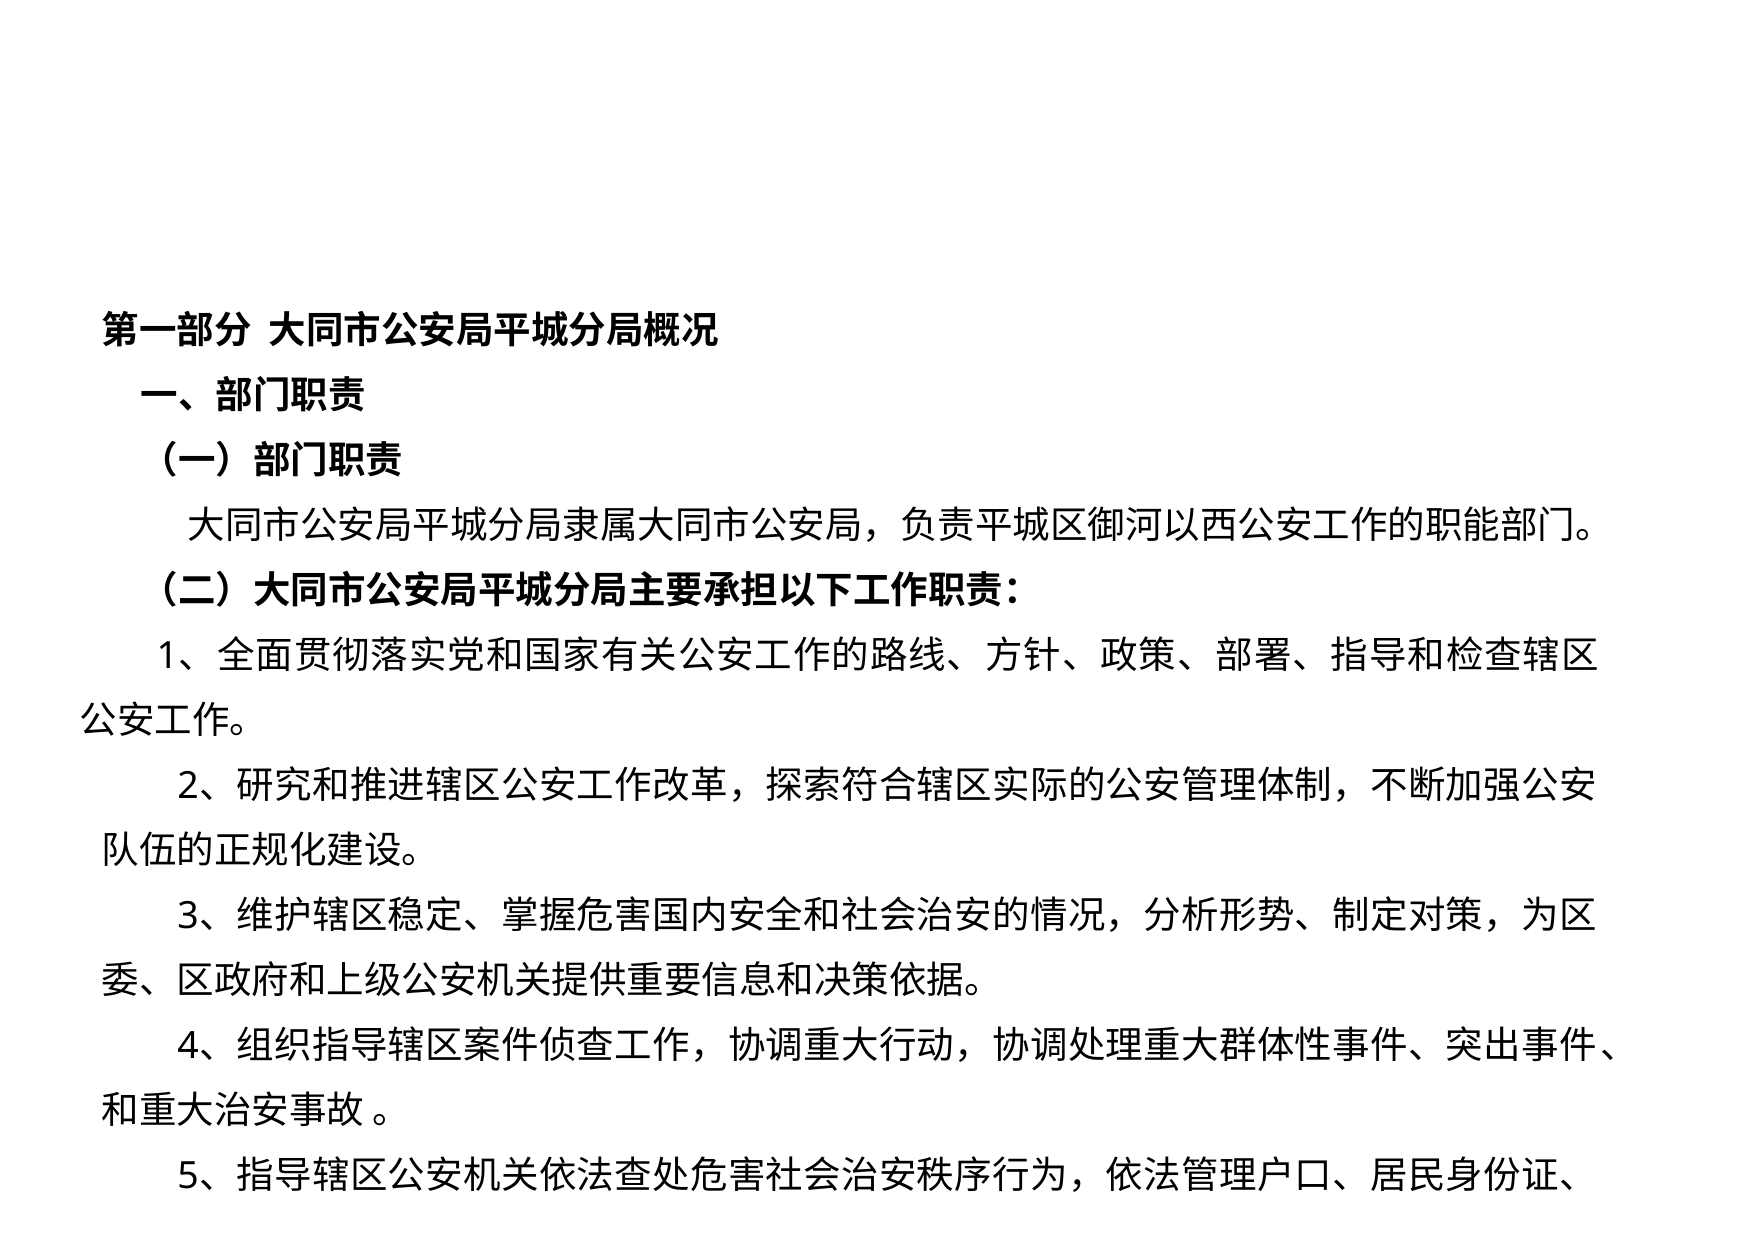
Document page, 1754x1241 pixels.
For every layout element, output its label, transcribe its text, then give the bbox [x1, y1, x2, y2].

text （一）部门职责 [101, 425, 1600, 490]
text 1、全面贯彻落实党和国家有关公安工作的路线、方针、政策、部署、指导和检查辖区公安工作。 [79, 620, 1600, 750]
text 2、研究和推进辖区公安工作改革，探索符合辖区实际的公安管理体制，不断加强公安队伍的正规化建设。 [101, 750, 1600, 880]
text 大同市公安局平城分局隶属大同市公安局，负责平城区御河以西公安工作的职能部门。 [112, 490, 1600, 555]
text 第一部分 大同市公安局平城分局概况 [101, 295, 1600, 360]
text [101, 1140, 1600, 1205]
text （二）大同市公安局平城分局主要承担以下工作职责： [101, 555, 1600, 620]
text 4、组织指导辖区案件侦查工作，协调重大行动，协调处理重大群体性事件、突出事件、和重大治安事故 。 [101, 1010, 1600, 1140]
text 一、部门职责 [101, 360, 1600, 425]
text 3、维护辖区稳定、掌握危害国内安全和社会治安的情况，分析形势、制定对策，为区委、区政府和上级公安机关提供重要信息和决策依据。 [101, 880, 1600, 1010]
